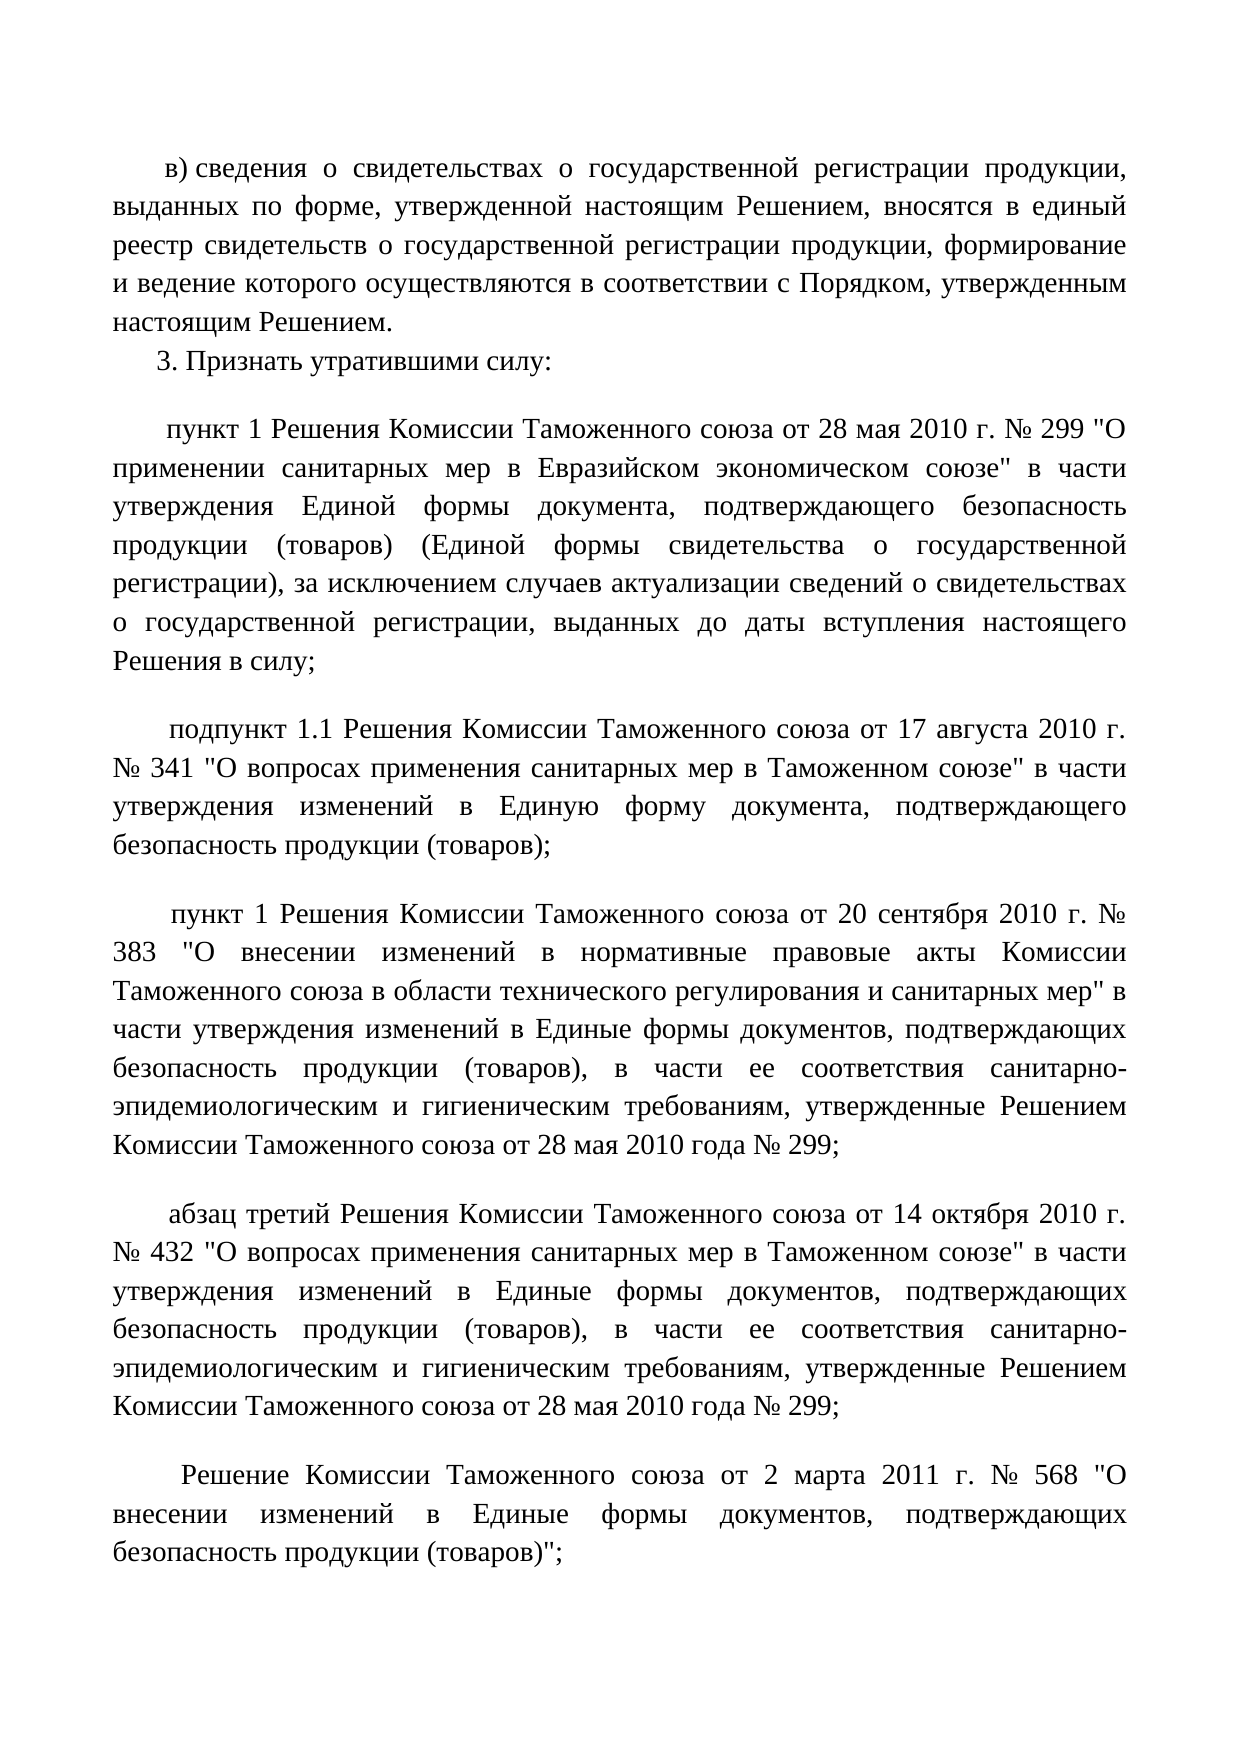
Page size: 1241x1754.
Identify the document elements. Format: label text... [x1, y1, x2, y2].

text в) сведения о свидетельствах о государственной регистрации продукции, выданных по форме, утвержденной настоящим Решением, вносятся в единый реестр свидетельств о государственной регистрации продукции, формирование и ведение которого осуществляются в соответствии с Порядком, утвержденным настоящим Решением. [112, 150, 1128, 338]
text пункт 1 Решения Комиссии Таможенного союза от 28 мая 2010 г. № 299 "О применении санитарных мер в Евразийском экономическом союзе" в части утверждения Единой формы документа, подтверждающего безопасность продукции (товаров) (Единой формы свидетельства о государственной регистрации), за исключением случаев актуализации сведений о свидетельствах о государственной регистрации, выданных до даты вступления настоящего Решения в силу; [112, 411, 1128, 676]
text пункт 1 Решения Комиссии Таможенного союза от 20 сентября 2010 г. № 383 "О внесении изменений в нормативные правовые акты Комиссии Таможенного союза в области технического регулирования и санитарных мер" в части утверждения изменений в Единые формы документов, подтверждающих безопасность продукции (товаров), в части ее соответствия санитарно-эпидемиологическим и гигиеническим требованиям, утвержденные Решением Комиссии Таможенного союза от 28 мая 2010 года № 299; [112, 896, 1128, 1161]
text 3. Признать утратившими силу: [112, 343, 1128, 376]
text абзац третий Решения Комиссии Таможенного союза от 14 октября 2010 г. № 432 "О вопросах применения санитарных мер в Таможенном союзе" в части утверждения изменений в Единые формы документов, подтверждающих безопасность продукции (товаров), в части ее соответствия санитарно-эпидемиологическим и гигиеническим требованиям, утвержденные Решением Комиссии Таможенного союза от 28 мая 2010 года № 299; [112, 1196, 1128, 1422]
text Решение Комиссии Таможенного союза от 2 марта 2011 г. № 568 "О внесении изменений в Единые формы документов, подтверждающих безопасность продукции (товаров)"; [112, 1457, 1128, 1568]
text подпункт 1.1 Решения Комиссии Таможенного союза от 17 августа 2010 г. № 341 "О вопросах применения санитарных мер в Таможенном союзе" в части утверждения изменений в Единую форму документа, подтверждающего безопасность продукции (товаров); [112, 711, 1128, 861]
